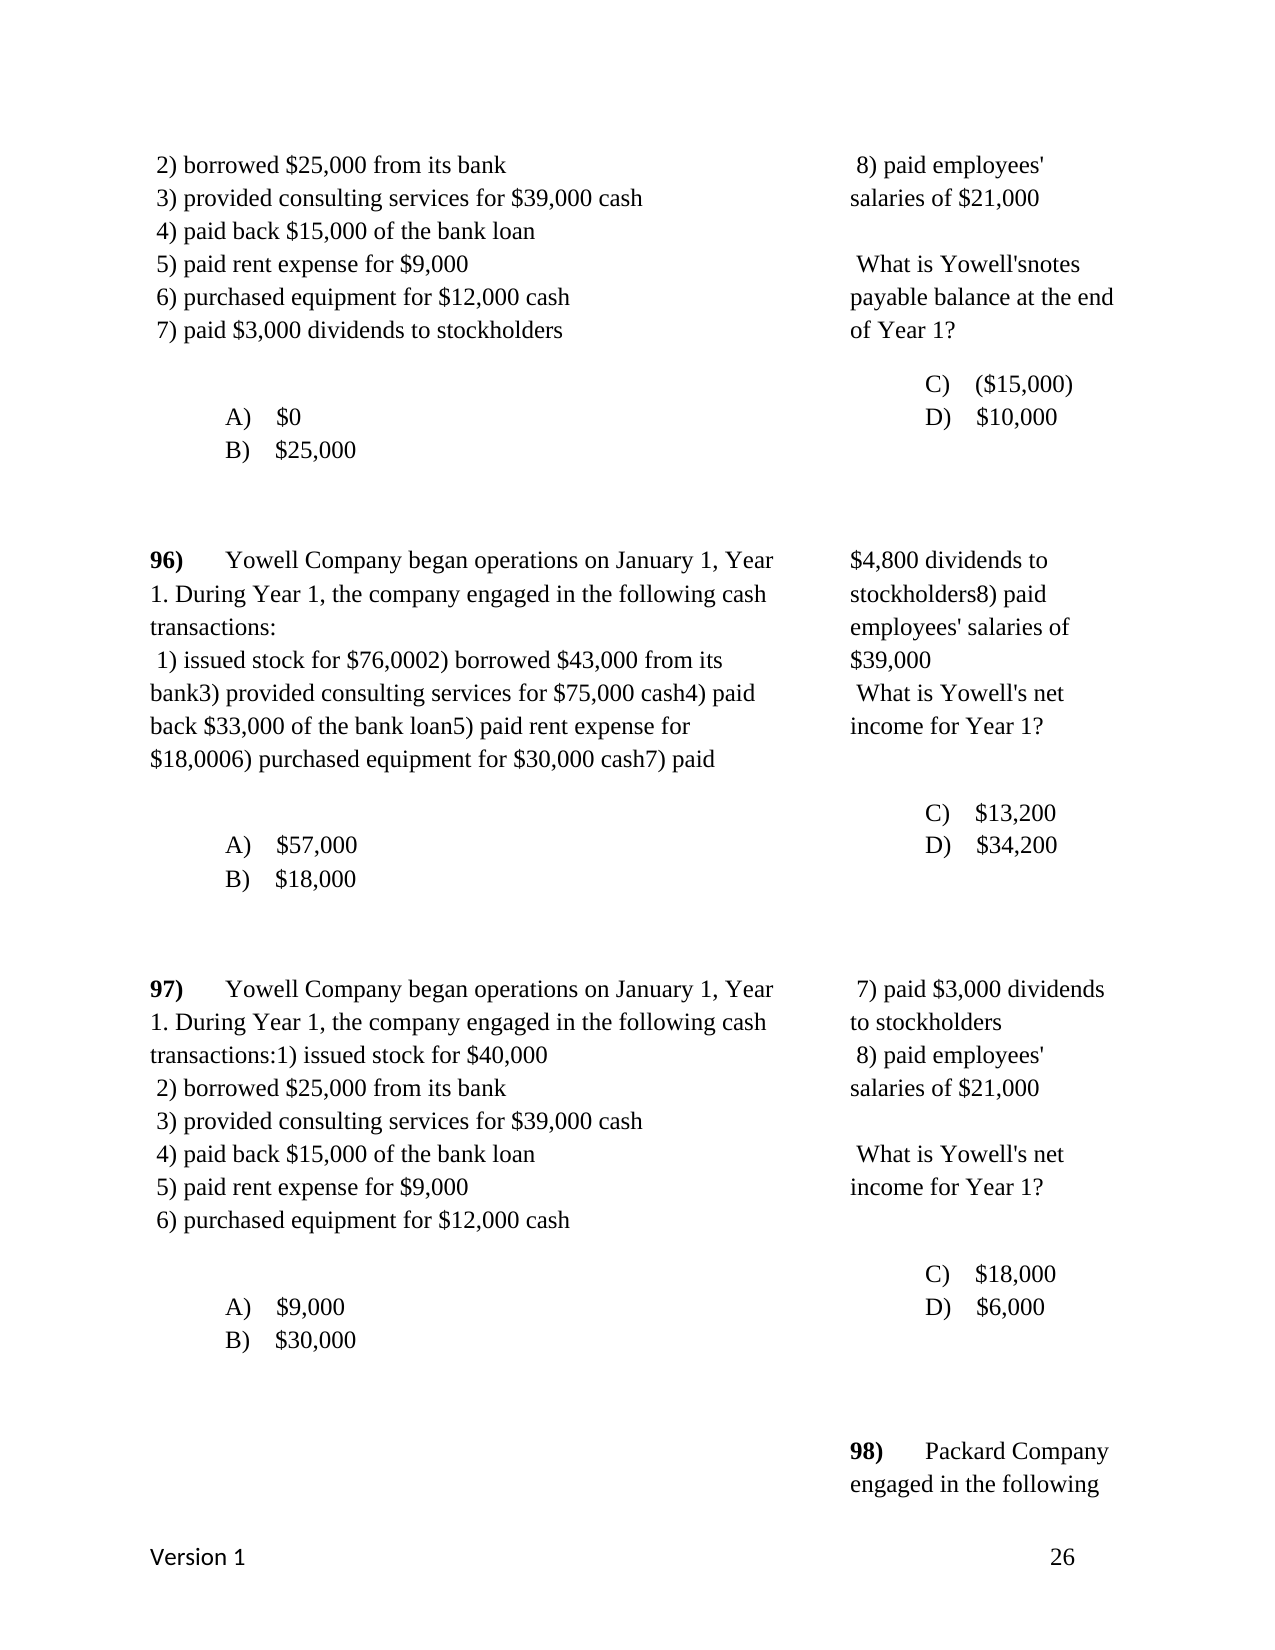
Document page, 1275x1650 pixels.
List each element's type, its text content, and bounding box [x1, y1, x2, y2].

text A) $0 B) $25,000 C) ($15,000) D) $10,000 [850, 369, 1125, 464]
text A) $9,000 B) $30,000 C) $18,000 D) $6,000 [150, 1259, 775, 1354]
text A) $57,000 B) $18,000 C) $13,200 D) $34,200 [850, 798, 1125, 892]
text 96) Yowell Company began operations on January 1, Year 1. During Year 1, the company engaged in the following cash transactions: 1) issued stock for $76,0002) borrowed $43,000 from its bank3) provided consulting services for $75,000 cash4) paid back $33,000 of the bank loan5) paid rent expense for $18,0006) purchased equipment for $30,000 cash7) paid $4,800 dividends to stockholders8) paid employees' salaries of $39,000 What is Yowell's net income for Year 1? [850, 546, 1125, 739]
text 97) Yowell Company began operations on January 1, Year 1. During Year 1, the company engaged in the following cash transactions:1) issued stock for $40,000 2) borrowed $25,000 from its bank 3) provided consulting services for $39,000 cash 4) paid back $15,000 of the bank loan 5) paid rent expense for $9,000 6) purchased equipment for $12,000 cash 7) paid $3,000 dividends to stockholders 8) paid employees' salaries of $21,000 What is Yowell's net income for Year 1? [150, 974, 775, 1234]
text A) $9,000 B) $30,000 C) $18,000 D) $6,000 [850, 1259, 1125, 1354]
text A) $0 B) $25,000 C) ($15,000) D) $10,000 [150, 369, 775, 464]
text 97) Yowell Company began operations on January 1, Year 1. During Year 1, the company engaged in the following cash transactions:1) issued stock for $40,000 2) borrowed $25,000 from its bank 3) provided consulting services for $39,000 cash 4) paid back $15,000 of the bank loan 5) paid rent expense for $9,000 6) purchased equipment for $12,000 cash 7) paid $3,000 dividends to stockholders 8) paid employees' salaries of $21,000 What is Yowell's net income for Year 1? [850, 974, 1125, 1201]
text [850, 1436, 1125, 1498]
text 96) Yowell Company began operations on January 1, Year 1. During Year 1, the company engaged in the following cash transactions: 1) issued stock for $76,0002) borrowed $43,000 from its bank3) provided consulting services for $75,000 cash4) paid back $33,000 of the bank loan5) paid rent expense for $18,0006) purchased equipment for $30,000 cash7) paid $4,800 dividends to stockholders8) paid employees' salaries of $39,000 What is Yowell's net income for Year 1? [150, 546, 775, 772]
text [850, 150, 1125, 344]
text A) $57,000 B) $18,000 C) $13,200 D) $34,200 [150, 798, 775, 892]
